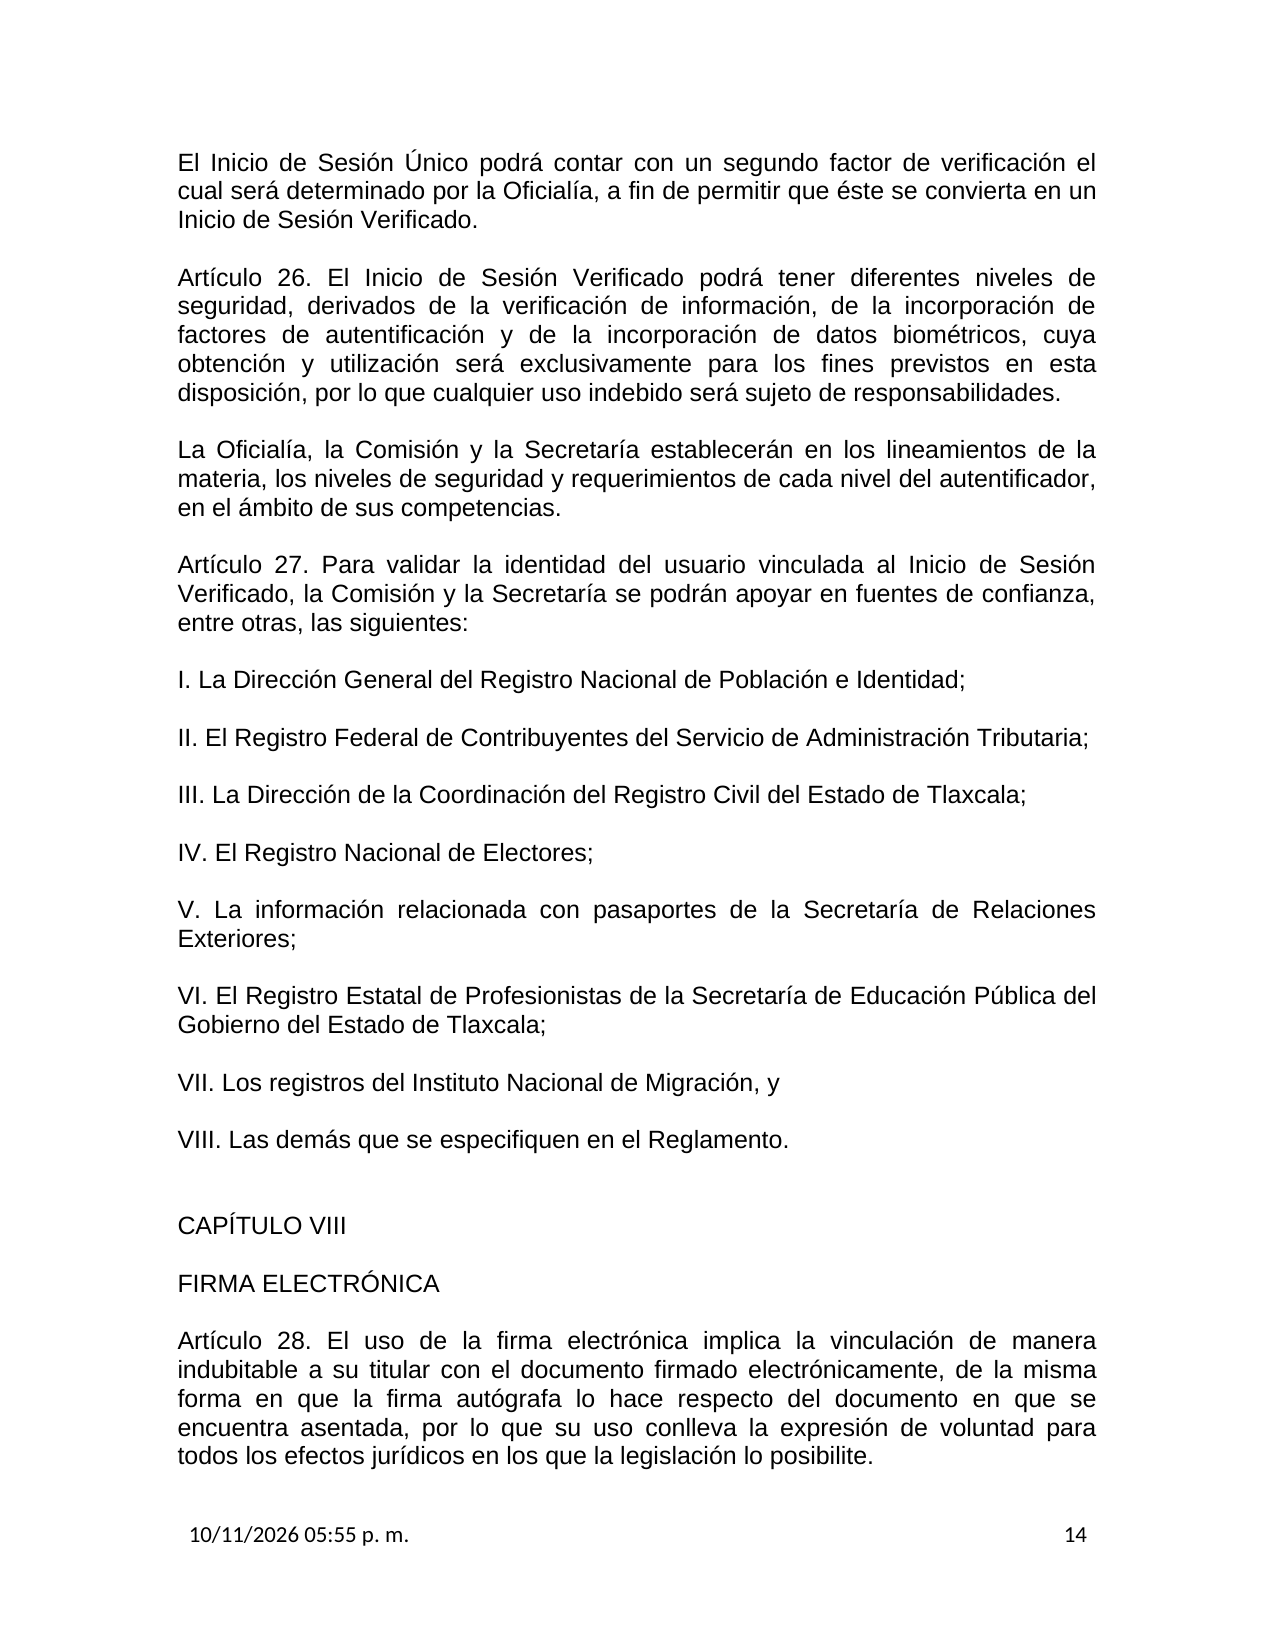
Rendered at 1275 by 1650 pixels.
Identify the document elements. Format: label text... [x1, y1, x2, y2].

text II. El Registro Federal de Contribuyentes del Servicio de Administración Tributaria; [177, 723, 1098, 751]
text La Oficialía, la Comisión y la Secretaría establecerán en los lineamientos de la materia, los niveles de seguridad y requerimientos de cada nivel del autentificador, en el ámbito de sus competencias. [177, 435, 1098, 521]
text Artículo 27. Para validar la identidad del usuario vinculada al Inicio de Sesión Verificado, la Comisión y la Secretaría se podrán apoyar en fuentes de confianza, entre otras, las siguientes: [177, 550, 1098, 636]
text VIII. Las demás que se especifiquen en el Reglamento. [177, 1125, 1098, 1154]
text VII. Los registros del Instituto Nacional de Migración, y [177, 1068, 1098, 1096]
text Artículo 26. El Inicio de Sesión Verificado podrá tener diferentes niveles de seguridad, derivados de la verificación de información, de la incorporación de factores de autentificación y de la incorporación de datos biométricos, cuya obtención y utilización será exclusivamente para los fines previstos en esta disposición, por lo que cualquier uso indebido será sujeto de responsabilidades. [177, 263, 1098, 406]
text El Inicio de Sesión Único podrá contar con un segundo factor de verificación el cual será determinado por la Oficialía, a fin de permitir que éste se convierta en un Inicio de Sesión Verificado. [177, 148, 1098, 234]
text IV. El Registro Nacional de Electores; [177, 838, 1098, 866]
text FIRMA ELECTRÓNICA [177, 1269, 1098, 1298]
text V. La información relacionada con pasaportes de la Secretaría de Relaciones Exteriores; [177, 895, 1098, 953]
text I. La Dirección General del Registro Nacional de Población e Identidad; [177, 665, 1098, 694]
text CAPÍTULO VIII [177, 1211, 1098, 1240]
text III. La Dirección de la Coordinación del Registro Civil del Estado de Tlaxcala; [177, 780, 1098, 809]
text VI. El Registro Estatal de Profesionistas de la Secretaría de Educación Pública del Gobierno del Estado de Tlaxcala; [177, 981, 1098, 1039]
text Artículo 28. El uso de la firma electrónica implica la vinculación de manera indubitable a su titular con el documento firmado electrónicamente, de la misma forma en que la firma autógrafa lo hace respecto del documento en que se encuentra asentada, por lo que su uso conlleva la expresión de voluntad para todos los efectos jurídicos en los que la legislación lo posibilite. [177, 1326, 1098, 1470]
